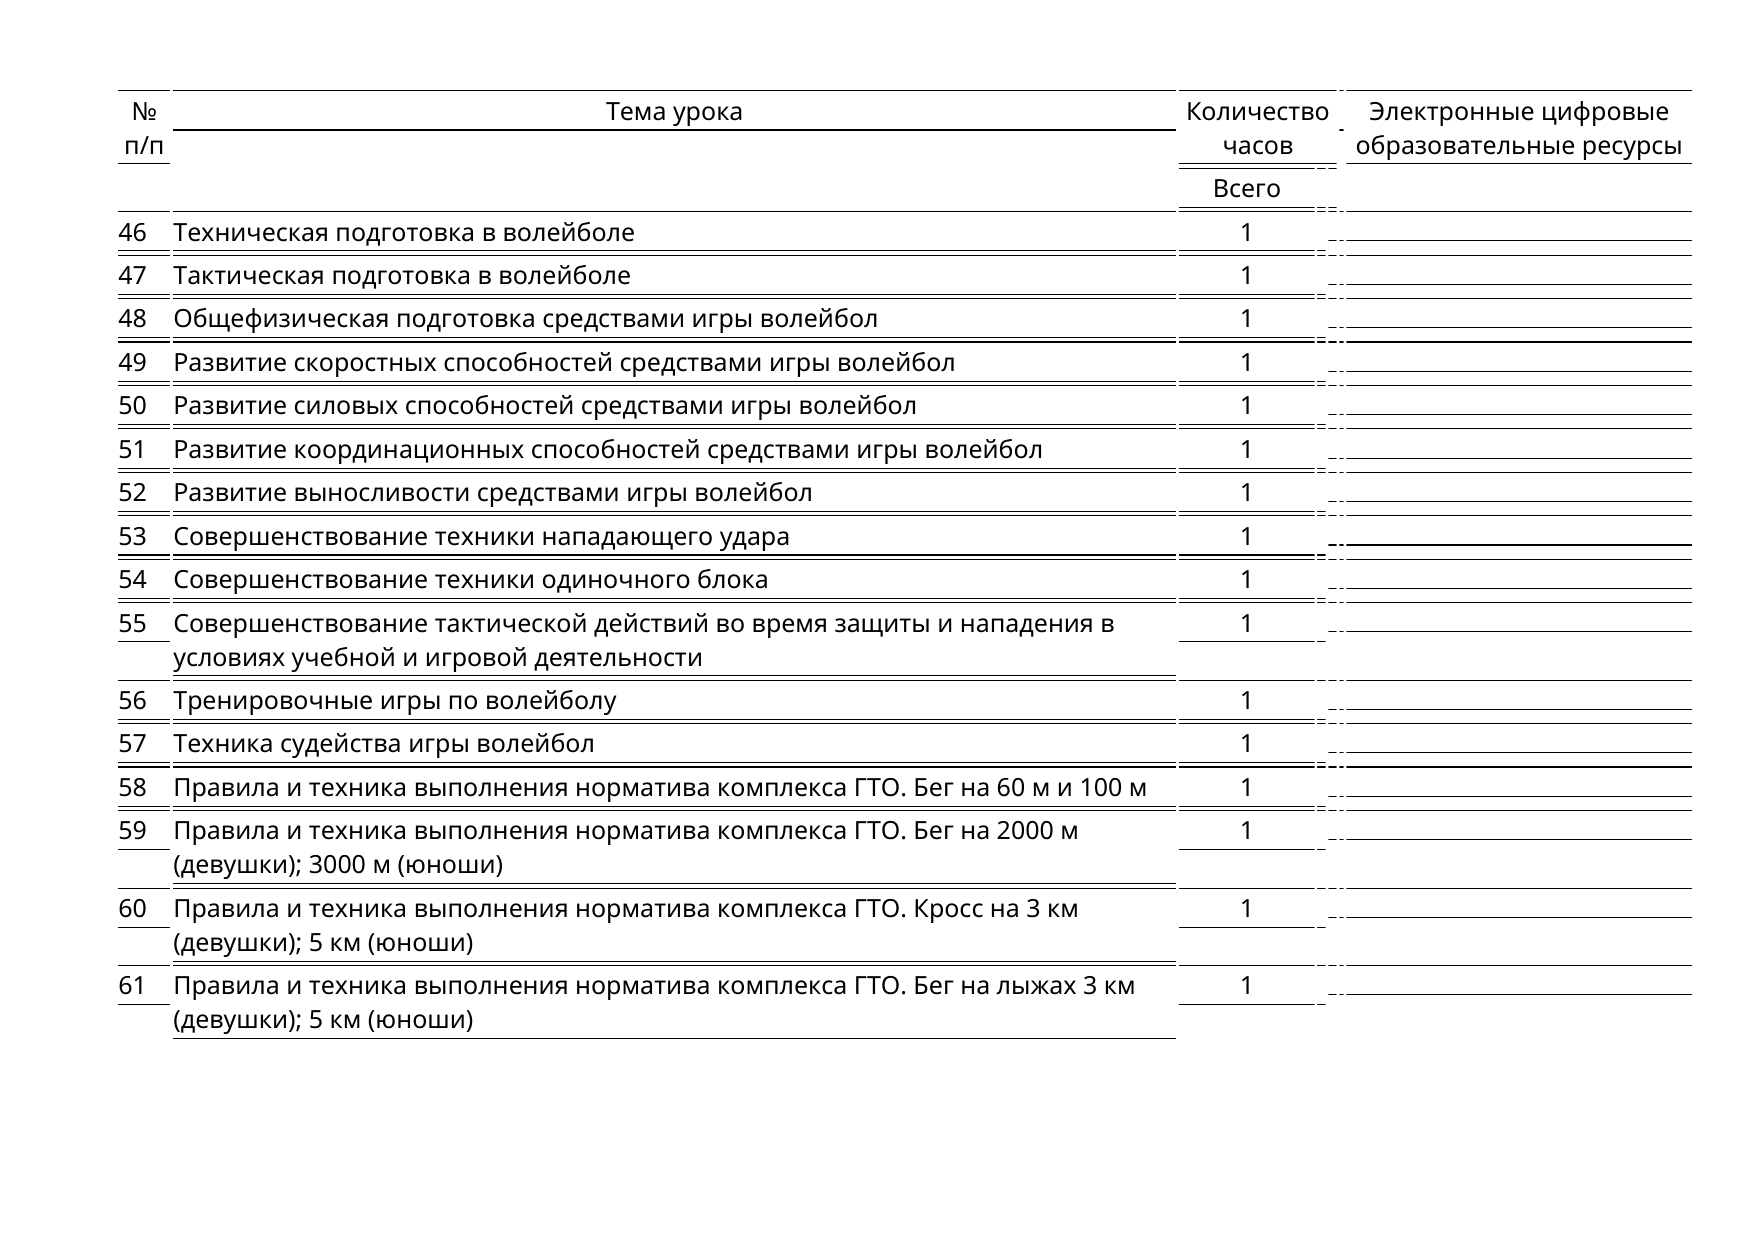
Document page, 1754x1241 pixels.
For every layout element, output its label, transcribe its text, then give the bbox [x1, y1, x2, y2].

table_cell [1338, 210, 1345, 253]
table_cell 1 [1178, 427, 1316, 470]
table_header Количество часов [1178, 89, 1338, 166]
table_cell Тактическая подготовка в волейболе [172, 253, 1177, 296]
table_cell [1338, 470, 1345, 514]
table_cell [1316, 166, 1327, 209]
table_cell [1338, 886, 1345, 963]
table_cell Правила и техника выполнения норматива комплекса ГТО. Бег на лыжах 3 км (девушки); 5 км (юноши) [172, 963, 1177, 1041]
table_cell 59 [117, 808, 172, 886]
table_cell [1345, 427, 1693, 470]
table_cell 60 [117, 886, 172, 963]
table_cell 47 [117, 253, 172, 296]
table_cell Техническая подготовка в волейболе [172, 210, 1177, 253]
table_cell [1327, 470, 1338, 514]
table_cell 56 [117, 678, 172, 721]
table_cell Совершенствование тактической действий во время защиты и нападения в условиях учебной и игровой деятельности [172, 601, 1177, 678]
table_cell Правила и техника выполнения норматива комплекса ГТО. Бег на 60 м и 100 м [172, 765, 1177, 808]
table_cell 1 [1178, 514, 1316, 557]
table_cell 1 [1178, 765, 1316, 808]
table_cell Развитие координационных способностей средствами игры волейбол [172, 427, 1177, 470]
table_cell 1 [1178, 721, 1316, 765]
table_cell [1316, 721, 1327, 765]
table_cell [1345, 470, 1693, 514]
table_cell [1316, 557, 1327, 601]
table_cell [1327, 296, 1338, 340]
table_cell [1327, 886, 1338, 963]
table_cell 46 [117, 210, 172, 253]
table_cell 50 [117, 383, 172, 427]
table_cell [1316, 427, 1327, 470]
table_cell 1 [1178, 557, 1316, 601]
table_cell [1338, 427, 1345, 470]
table_cell [1316, 765, 1327, 808]
table_cell 55 [117, 601, 172, 678]
table_cell [1316, 678, 1327, 721]
table_cell 1 [1178, 678, 1316, 721]
table_cell [1327, 808, 1338, 886]
table_cell [1338, 765, 1345, 808]
table_cell [1338, 721, 1345, 765]
table_cell [1345, 210, 1693, 253]
table_cell [1345, 721, 1693, 765]
table_cell [1327, 253, 1338, 296]
table_cell Общефизическая подготовка средствами игры волейбол [172, 296, 1177, 340]
table_cell [1345, 765, 1693, 808]
table_cell Тренировочные игры по волейболу [172, 678, 1177, 721]
table_cell Правила и техника выполнения норматива комплекса ГТО. Кросс на 3 км (девушки); 5 км (юноши) [172, 886, 1177, 963]
table_cell 57 [117, 721, 172, 765]
table_cell Развитие силовых способностей средствами игры волейбол [172, 383, 1177, 427]
table_cell Совершенствование техники нападающего удара [172, 514, 1177, 557]
table_cell 1 [1178, 601, 1316, 678]
table_cell 52 [117, 470, 172, 514]
table_cell [1316, 253, 1327, 296]
table_cell 1 [1178, 470, 1316, 514]
table_cell 1 [1178, 210, 1316, 253]
table_cell [1345, 886, 1693, 963]
table_cell [1327, 427, 1338, 470]
table_cell 58 [117, 765, 172, 808]
table_cell [1345, 963, 1693, 1041]
table_cell Правила и техника выполнения норматива комплекса ГТО. Бег на 2000 м (девушки); 3000 м (юноши) [172, 808, 1177, 886]
table_cell 1 [1178, 383, 1316, 427]
table_cell [1316, 886, 1327, 963]
table_cell [1327, 721, 1338, 765]
table_cell [1338, 601, 1345, 678]
table_cell 1 [1178, 340, 1316, 383]
table_header [1338, 89, 1345, 209]
table_cell [1316, 470, 1327, 514]
table_cell [1327, 678, 1338, 721]
table_cell [1338, 340, 1345, 383]
table_cell [1327, 514, 1338, 557]
table_cell [1316, 963, 1327, 1041]
table_cell 53 [117, 514, 172, 557]
table_cell [1338, 383, 1345, 427]
table_cell Совершенствование техники одиночного блока [172, 557, 1177, 601]
table_cell Развитие скоростных способностей средствами игры волейбол [172, 340, 1177, 383]
table_cell [1327, 963, 1338, 1041]
table_cell [1327, 383, 1338, 427]
table_cell [1345, 514, 1693, 557]
table_cell 49 [117, 340, 172, 383]
table_cell Развитие выносливости средствами игры волейбол [172, 470, 1177, 514]
table_cell [1316, 296, 1327, 340]
table_cell [1338, 808, 1345, 886]
table_cell [1338, 253, 1345, 296]
table_cell 61 [117, 963, 172, 1041]
table_cell [1327, 340, 1338, 383]
table_cell [1327, 210, 1338, 253]
table_cell [1316, 601, 1327, 678]
table_cell [1338, 514, 1345, 557]
table_cell [1338, 963, 1345, 1041]
table_cell [1345, 808, 1693, 886]
table_cell Всего [1178, 166, 1316, 209]
table_cell [1316, 808, 1327, 886]
table_cell 1 [1178, 253, 1316, 296]
table_cell [1327, 601, 1338, 678]
table_cell 1 [1178, 296, 1316, 340]
table_cell Техника судейства игры волейбол [172, 721, 1177, 765]
table_cell [1345, 340, 1693, 383]
table_cell [1316, 340, 1327, 383]
table_header Электронные цифровые образовательные ресурсы [1345, 89, 1693, 209]
table_cell [1327, 765, 1338, 808]
table_cell [1345, 253, 1693, 296]
table_cell [1345, 296, 1693, 340]
table_cell [1345, 557, 1693, 601]
table_cell 54 [117, 557, 172, 601]
table_header № п/п [117, 89, 172, 209]
table_cell 51 [117, 427, 172, 470]
table_cell 1 [1178, 808, 1316, 886]
table_cell 1 [1178, 886, 1316, 963]
table_cell 1 [1178, 963, 1316, 1041]
table_cell [1345, 601, 1693, 678]
table_cell [1316, 383, 1327, 427]
table_cell [1316, 514, 1327, 557]
table_cell [1327, 557, 1338, 601]
table_cell [1338, 678, 1345, 721]
table_cell [1316, 210, 1327, 253]
table_cell [1345, 678, 1693, 721]
table_header Тема урока [172, 89, 1177, 209]
table_cell [1338, 296, 1345, 340]
table_cell [1345, 383, 1693, 427]
table_cell [1338, 557, 1345, 601]
table_cell 48 [117, 296, 172, 340]
table_cell [1327, 166, 1338, 209]
